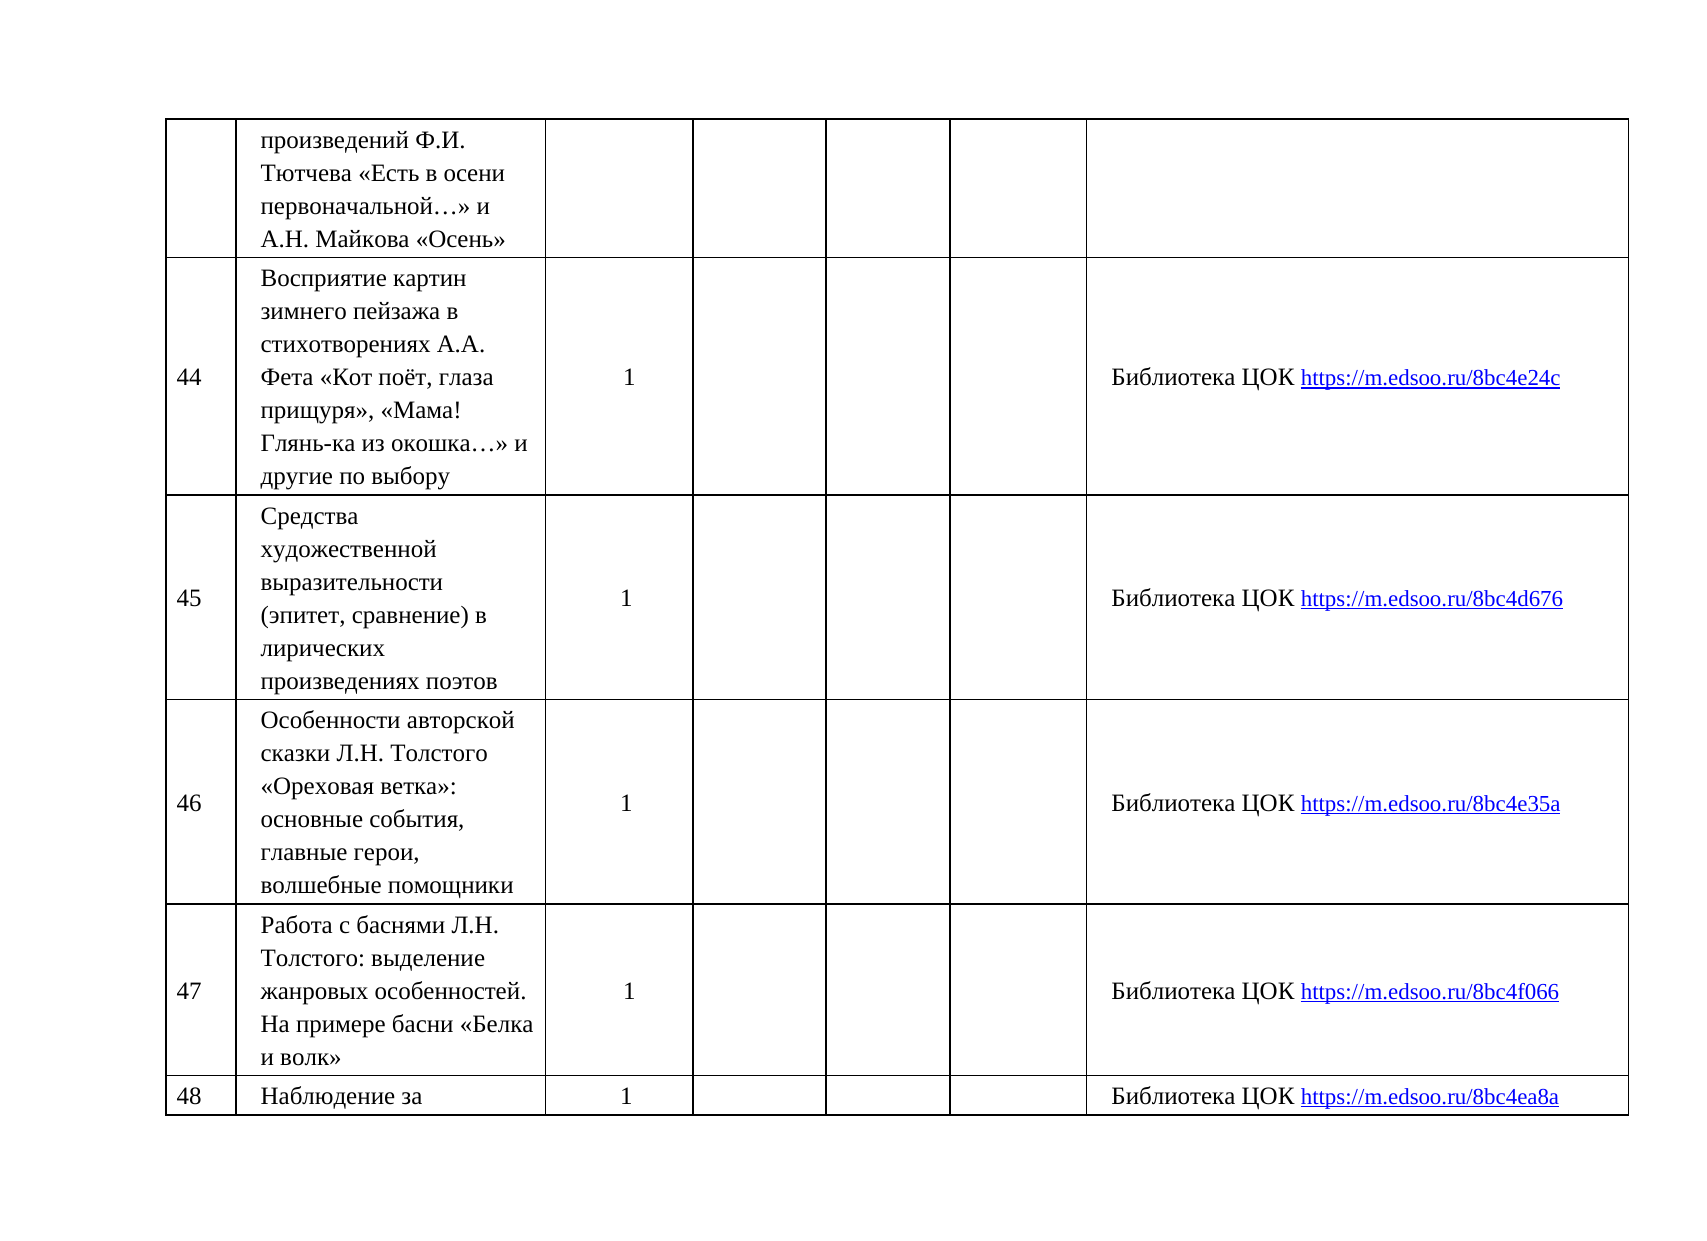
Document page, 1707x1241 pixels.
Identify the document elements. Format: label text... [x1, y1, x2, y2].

table_cell [694, 120, 825, 257]
table_cell Библиотека ЦОК https://m.edsoo.ru/8bc4e24c [1087, 258, 1628, 494]
table_cell 1 [546, 1076, 692, 1114]
table_cell Библиотека ЦОК https://m.edsoo.ru/8bc4d676 [1087, 496, 1628, 698]
table_cell Восприятие картин зимнего пейзажа в стихотворениях А.А. Фета «Кот поёт, глаза прищуря», «Мама! Глянь-ка из окошка…» и другие по выбору [237, 258, 545, 494]
table_cell 43 [167, 120, 235, 257]
table_cell [827, 905, 949, 1074]
table_cell 1 [546, 258, 692, 494]
table_cell [827, 258, 949, 494]
table_cell 1 [546, 120, 692, 257]
table_cell [1087, 120, 1628, 257]
table_cell Средства художественной выразительности (эпитет, сравнение) в лирических произведениях поэтов [237, 496, 545, 698]
table_cell [694, 905, 825, 1074]
table_cell 1 [546, 905, 692, 1074]
table_cell [827, 120, 949, 257]
table_cell 47 [167, 905, 235, 1074]
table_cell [1087, 1076, 1628, 1114]
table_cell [237, 1076, 545, 1114]
table_cell [827, 1076, 949, 1114]
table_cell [237, 120, 545, 257]
table_cell 48 [167, 1076, 235, 1114]
table_cell [827, 700, 949, 903]
table_cell [951, 905, 1086, 1074]
table_cell 1 [546, 700, 692, 903]
table_cell 44 [167, 258, 235, 494]
table_cell [951, 120, 1086, 257]
table_cell Библиотека ЦОК https://m.edsoo.ru/8bc4f066 [1087, 905, 1628, 1074]
table_cell [951, 700, 1086, 903]
table_cell Особенности авторской сказки Л.Н. Толстого «Ореховая ветка»: основные события, главные герои, волшебные помощники [237, 700, 545, 903]
table_cell Работа с баснями Л.Н. Толстого: выделение жанровых особенностей. На примере басни «Белка и волк» [237, 905, 545, 1074]
table_cell [951, 1076, 1086, 1114]
table_cell [951, 496, 1086, 698]
table_cell [694, 496, 825, 698]
table_cell [694, 700, 825, 903]
table_cell Библиотека ЦОК https://m.edsoo.ru/8bc4e35a [1087, 700, 1628, 903]
table_cell [694, 1076, 825, 1114]
table_cell 1 [546, 496, 692, 698]
table_cell 46 [167, 700, 235, 903]
table_cell [951, 258, 1086, 494]
table_cell [694, 258, 825, 494]
table_cell 45 [167, 496, 235, 698]
table_cell [827, 496, 949, 698]
